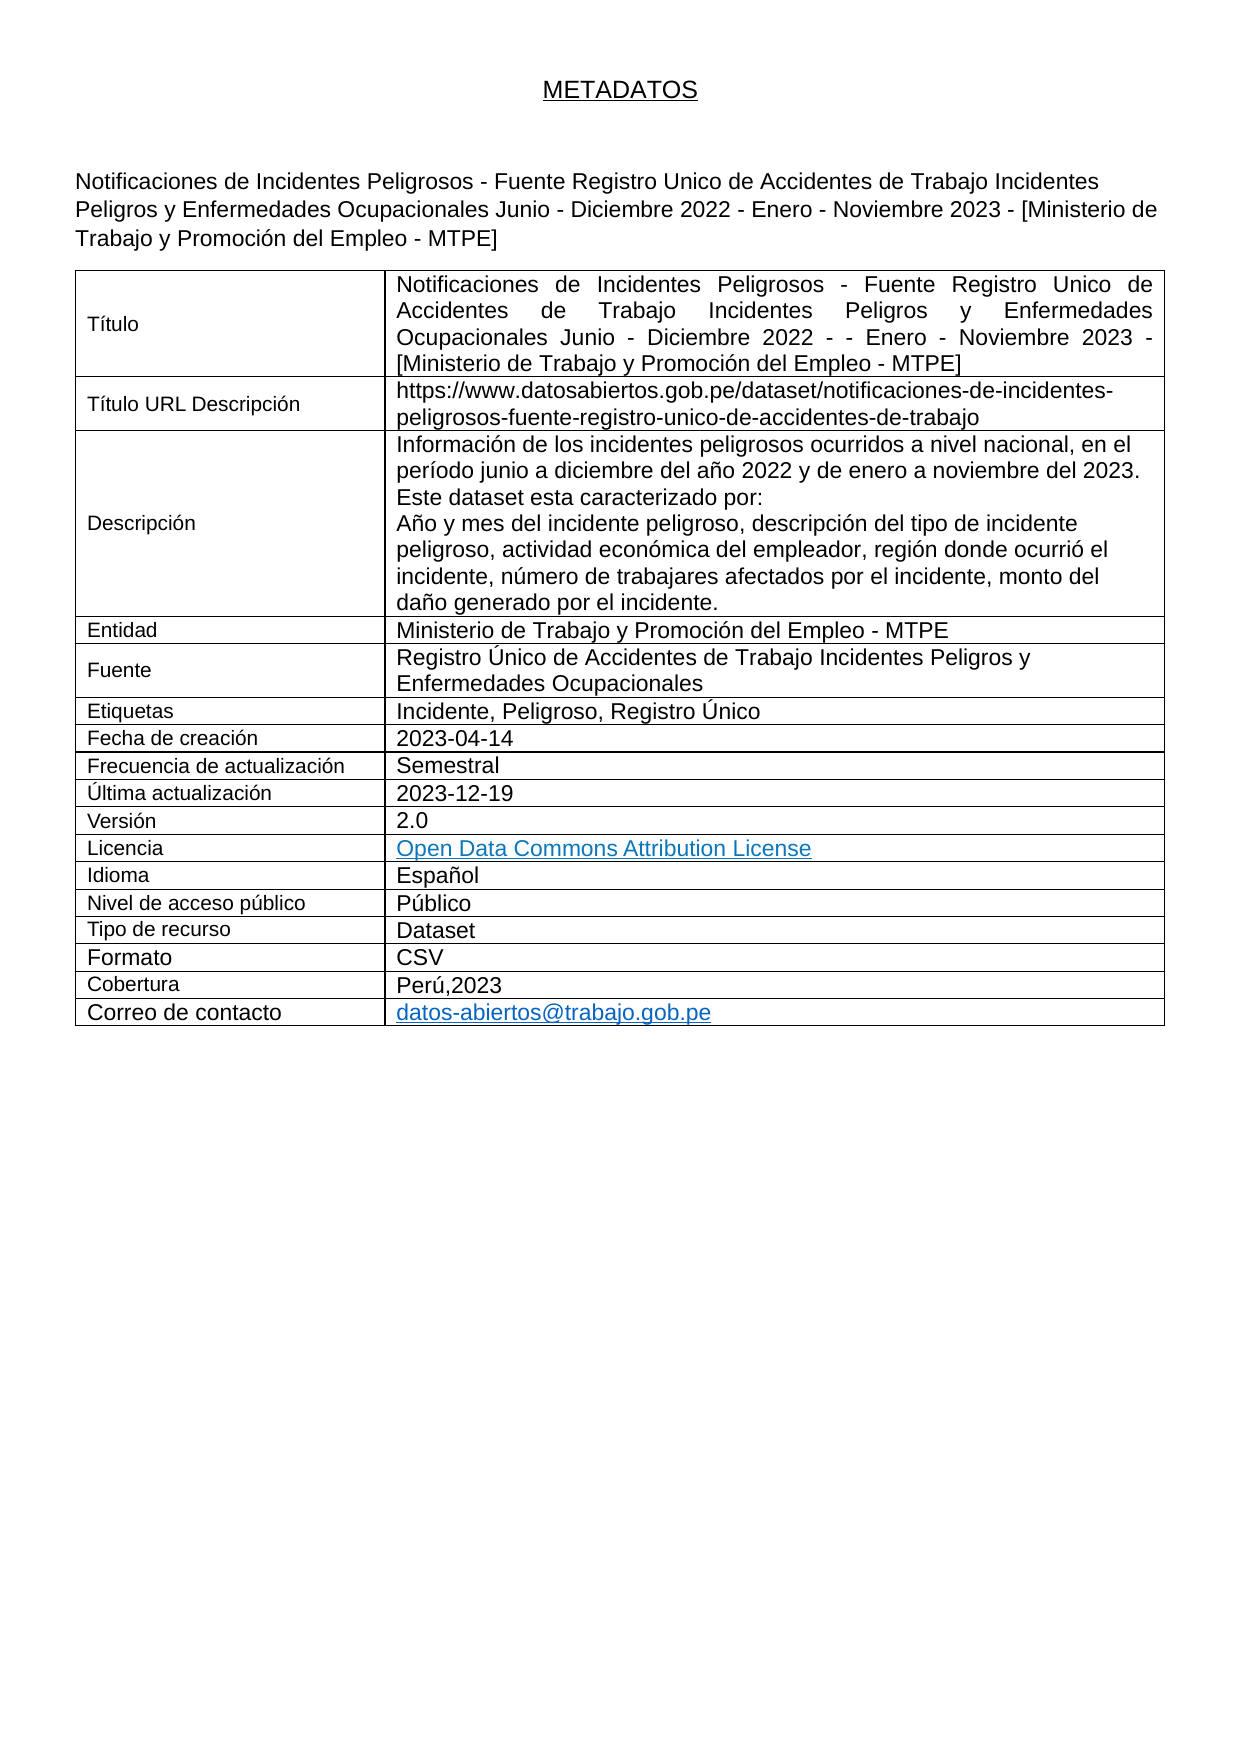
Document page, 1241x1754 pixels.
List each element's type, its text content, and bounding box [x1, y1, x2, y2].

table_cell Versión [76, 807, 384, 834]
table_cell Información de los incidentes peligrosos ocurridos a nivel nacional, en el período junio a diciembre del año 2022 y de enero a noviembre del 2023. Este dataset esta caracterizado por: Año y mes del incidente peligroso, descripción del tipo de incidente peligroso, actividad económica del empleador, región donde ocurrió el incidente, número de trabajares afectados por el incidente, monto del daño generado por el incidente. [386, 431, 1164, 616]
text Notificaciones de Incidentes Peligrosos - Fuente Registro Unico de Accidentes de Trabajo Incidentes Peligros y Enfermedades Ocupacionales Junio - Diciembre 2022 - Enero - Noviembre 2023 - [Ministerio de Trabajo y Promoción del Empleo - MTPE] [75, 168, 1165, 251]
table_header Notificaciones de Incidentes Peligrosos - Fuente Registro Unico de Accidentes de Trabajo Incidentes Peligros y Enfermedades Ocupacionales Junio - Diciembre 2022 - - Enero - Noviembre 2023 - [Ministerio de Trabajo y Promoción del Empleo - MTPE] [386, 271, 1164, 376]
table_cell Frecuencia de actualización [76, 753, 384, 779]
table_cell Nivel de acceso público [76, 890, 384, 916]
table_cell CSV [386, 944, 1164, 971]
table_cell Entidad [76, 617, 384, 643]
table_cell Etiquetas [76, 698, 384, 724]
table_cell Fuente [76, 644, 384, 697]
table_cell Descripción [76, 431, 384, 616]
table_cell Fecha de creación [76, 725, 384, 751]
table_cell Cobertura [76, 972, 384, 998]
table_cell 2.0 [386, 807, 1164, 834]
table_cell Incidente, Peligroso, Registro Único [386, 698, 1164, 724]
table_cell Español [386, 862, 1164, 888]
table_cell Open Data Commons Attribution License [386, 835, 1164, 861]
table_cell Semestral [386, 753, 1164, 779]
table_cell Público [386, 890, 1164, 916]
table_cell Título URL Descripción [76, 377, 384, 430]
text METADATOS [75, 75, 1165, 104]
table_cell Última actualización [76, 780, 384, 806]
table_cell Idioma [76, 862, 384, 888]
table_cell datos-abiertos@trabajo.gob.pe [386, 999, 1164, 1025]
table_cell 2023-12-19 [386, 780, 1164, 806]
table_header Título [76, 271, 384, 376]
table_cell Correo de contacto [76, 999, 384, 1025]
table_cell https://www.datosabiertos.gob.pe/dataset/notificaciones-de-incidentes-peligrosos-fuente-registro-unico-de-accidentes-de-trabajo [386, 377, 1164, 430]
table_cell Formato [76, 944, 384, 971]
table_cell Ministerio de Trabajo y Promoción del Empleo - MTPE [386, 617, 1164, 643]
table_cell Tipo de recurso [76, 917, 384, 943]
table_cell Licencia [76, 835, 384, 861]
table_cell Dataset [386, 917, 1164, 943]
table_cell Perú,2023 [386, 972, 1164, 998]
table_cell Registro Único de Accidentes de Trabajo Incidentes Peligros y Enfermedades Ocupacionales [386, 644, 1164, 697]
table_cell 2023-04-14 [386, 725, 1164, 751]
